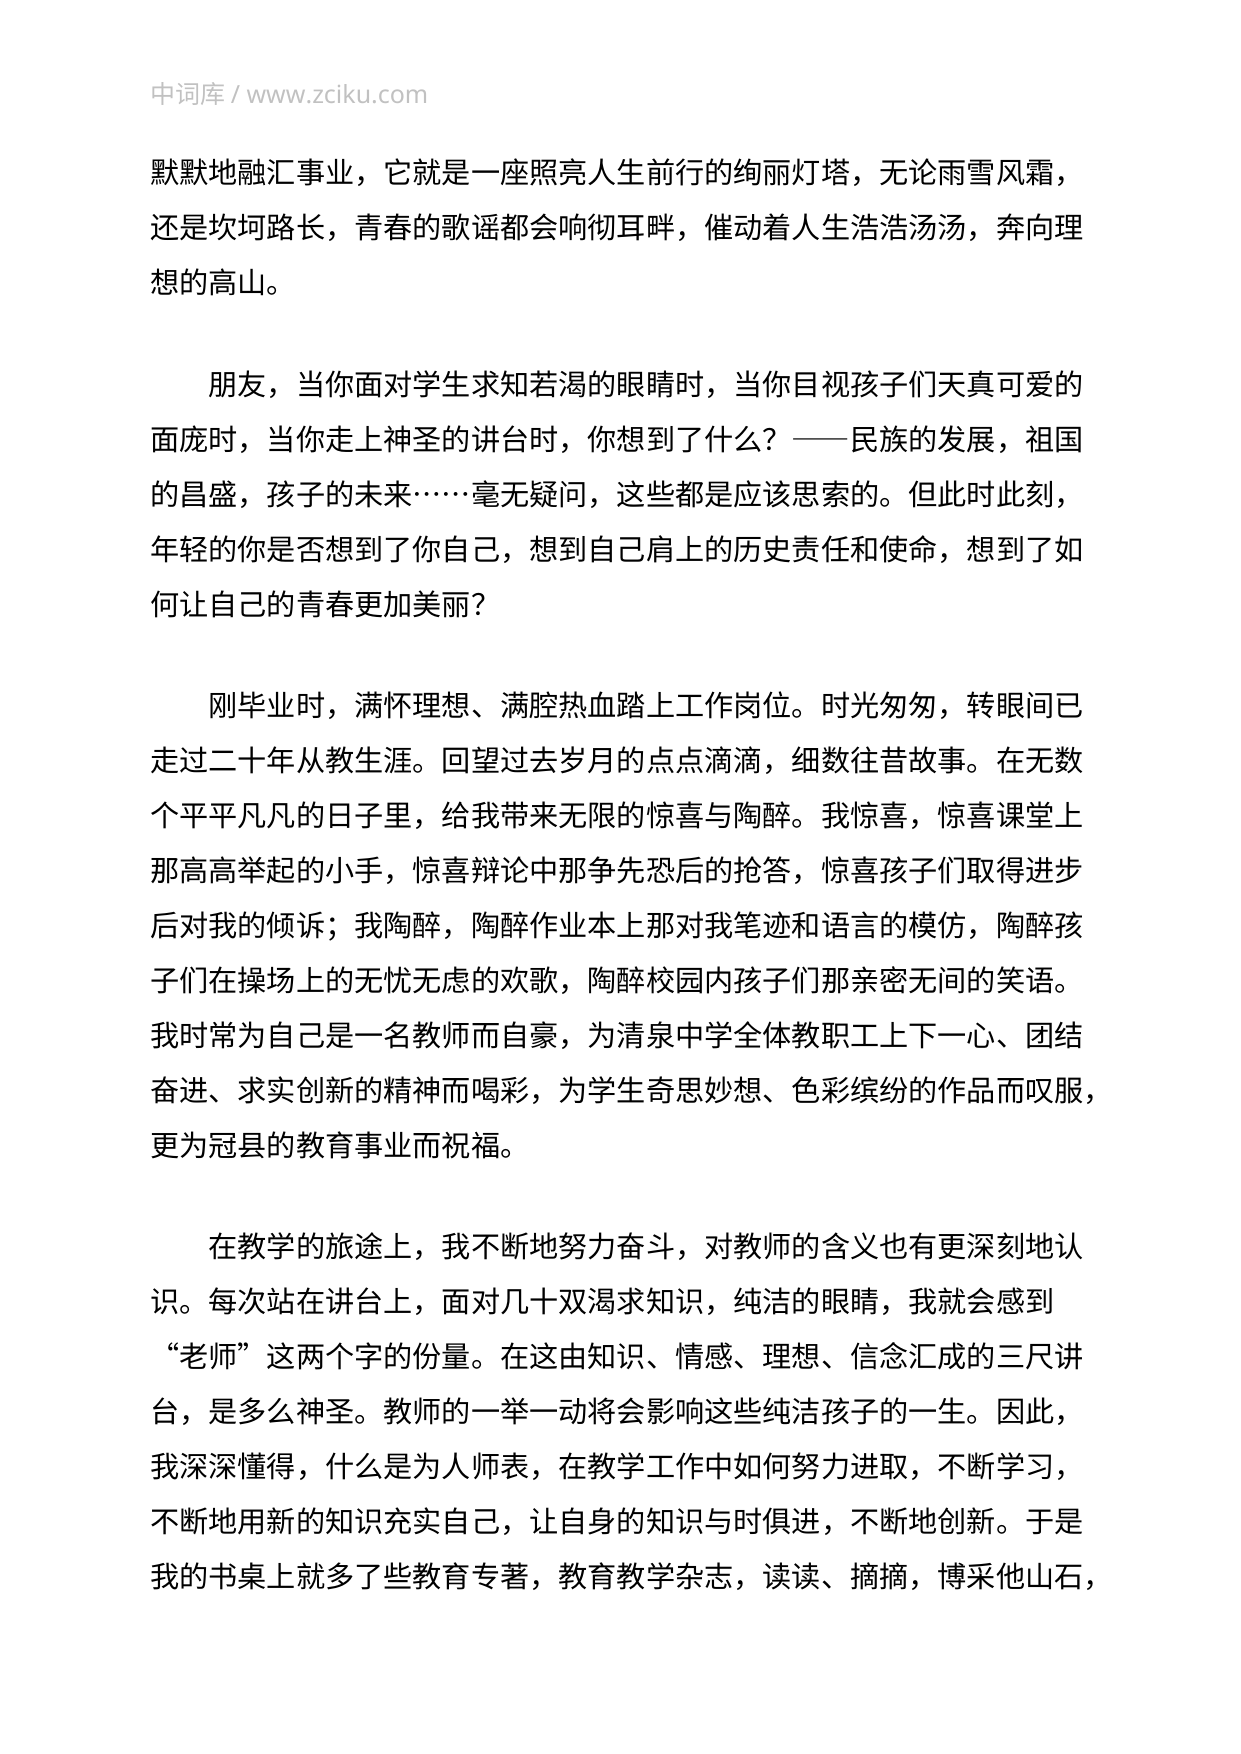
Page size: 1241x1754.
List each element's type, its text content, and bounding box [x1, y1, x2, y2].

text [150, 150, 1090, 302]
text 朋友，当你面对学生求知若渴的眼睛时，当你目视孩子们天真可爱的面庞时，当你走上神圣的讲台时，你想到了什么？——民族的发展，祖国的昌盛，孩子的未来……毫无疑问，这些都是应该思索的。但此时此刻，年轻的你是否想到了你自己，想到自己肩上的历史责任和使命，想到了如何让自己的青春更加美丽？ [150, 362, 1090, 623]
text 刚毕业时，满怀理想、满腔热血踏上工作岗位。时光匆匆，转眼间已走过二十年从教生涯。回望过去岁月的点点滴滴，细数往昔故事。在无数个平平凡凡的日子里，给我带来无限的惊喜与陶醉。我惊喜，惊喜课堂上那高高举起的小手，惊喜辩论中那争先恐后的抢答，惊喜孩子们取得进步后对我的倾诉；我陶醉，陶醉作业本上那对我笔迹和语言的模仿，陶醉孩子们在操场上的无忧无虑的欢歌，陶醉校园内孩子们那亲密无间的笑语。我时常为自己是一名教师而自豪，为清泉中学全体教职工上下一心、团结奋进、求实创新的精神而喝彩，为学生奇思妙想、色彩缤纷的作品而叹服，更为冠县的教育事业而祝福。 [150, 683, 1090, 1164]
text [150, 1224, 1090, 1596]
